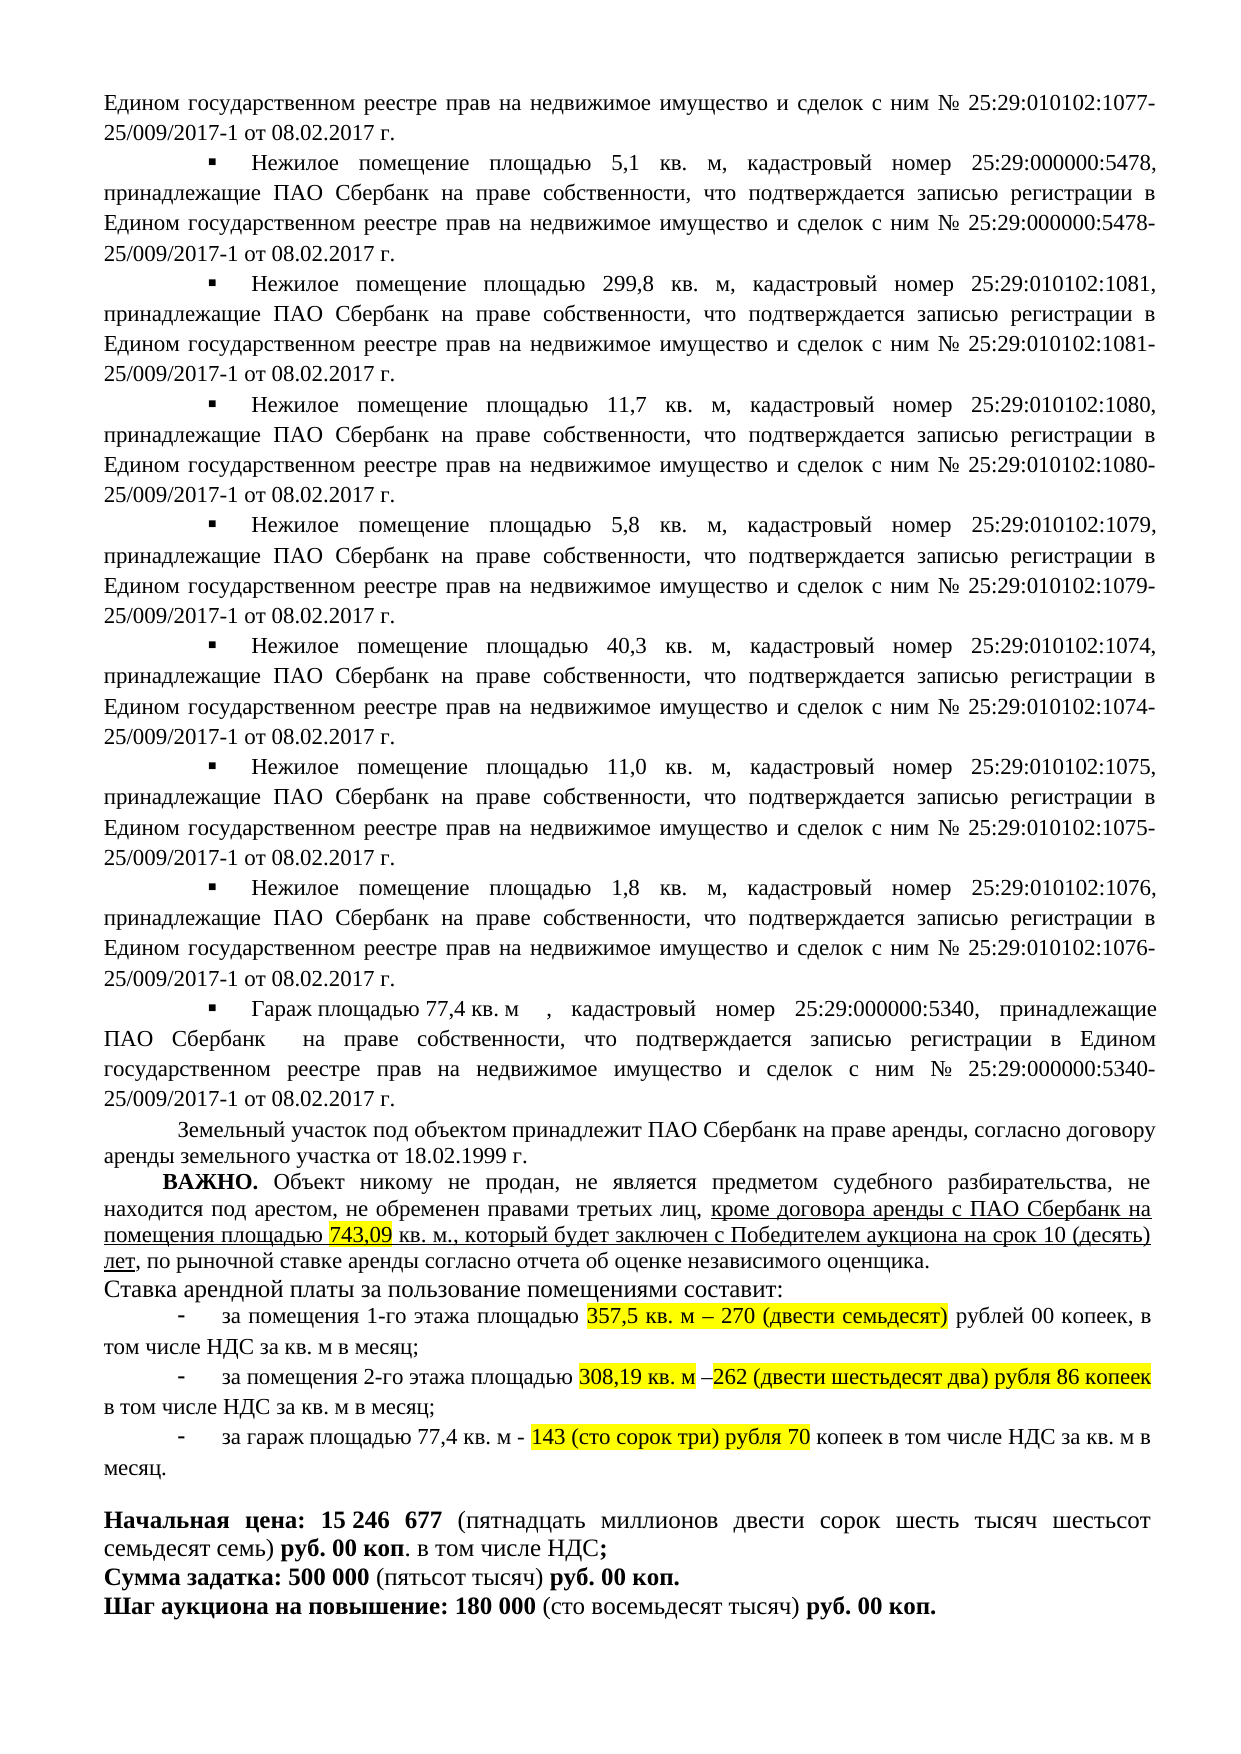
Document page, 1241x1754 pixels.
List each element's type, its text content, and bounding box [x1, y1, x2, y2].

list ВАЖНО. Объект никому не продан, не является предметом судебного разбирательства, не находится под арестом, не обременен правами третьих лиц, кроме договора аренды с ПАО Сбербанк на помещения площадью 743,09 кв. м., который будет заключен с Победителем аукциона на срок 10 (десять) лет, по рыночной ставке аренды согласно отчета об оценке независимого оценщика. [103, 1168, 1152, 1274]
list Нежилое помещение площадью 1,8 кв. м, кадастровый номер 25:29:010102:1076, принадлежащие ПАО Сбербанк на праве собственности, что подтверждается записью регистрации в Едином государственном реестре прав на недвижимое имущество и сделок с ним № 25:29:010102:1076-25/009/2017-1 от 08.02.2017 г. [103, 874, 1157, 991]
list за помещения 1-го этажа площадью 357,5 кв. м – 270 (двести семьдесят) рублей 00 копеек, в том числе НДС за кв. м в месяц; [103, 1303, 1152, 1359]
list Нежилое помещение площадью 11,7 кв. м, кадастровый номер 25:29:010102:1080, принадлежащие ПАО Сбербанк на праве собственности, что подтверждается записью регистрации в Едином государственном реестре прав на недвижимое имущество и сделок с ним № 25:29:010102:1080-25/009/2017-1 от 08.02.2017 г. [103, 391, 1157, 508]
list Нежилое помещение площадью 5,1 кв. м, кадастровый номер 25:29:000000:5478, принадлежащие ПАО Сбербанк на праве собственности, что подтверждается записью регистрации в Едином государственном реестре прав на недвижимое имущество и сделок с ним № 25:29:000000:5478-25/009/2017-1 от 08.02.2017 г. [103, 149, 1157, 266]
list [103, 89, 1157, 145]
list Земельный участок под объектом принадлежит ПАО Сбербанк на праве аренды, согласно договору аренды земельного участка от 18.02.1999 г. [103, 1116, 1157, 1168]
list Нежилое помещение площадью 5,8 кв. м, кадастровый номер 25:29:010102:1079, принадлежащие ПАО Сбербанк на праве собственности, что подтверждается записью регистрации в Едином государственном реестре прав на недвижимое имущество и сделок с ним № 25:29:010102:1079-25/009/2017-1 от 08.02.2017 г. [103, 512, 1157, 628]
list Нежилое помещение площадью 299,8 кв. м, кадастровый номер 25:29:010102:1081, принадлежащие ПАО Сбербанк на праве собственности, что подтверждается записью регистрации в Едином государственном реестре прав на недвижимое имущество и сделок с ним № 25:29:010102:1081-25/009/2017-1 от 08.02.2017 г. [103, 270, 1157, 387]
text Ставка арендной платы за пользование помещениями составит: [103, 1274, 1157, 1303]
list за помещения 2-го этажа площадью 308,19 кв. м –262 (двести шестьдесят два) рубля 86 копеек в том числе НДС за кв. м в месяц; [103, 1363, 1152, 1419]
text Шаг аукциона на повышение: 180 000 (сто восемьдесят тысяч) руб. 00 коп. [103, 1591, 1152, 1620]
list за гараж площадью 77,4 кв. м - 143 (сто сорок три) рубля 70 копеек в том числе НДС за кв. м в месяц. [103, 1423, 1152, 1480]
list Гараж площадью 77,4 кв. м , кадастровый номер 25:29:000000:5340, принадлежащие ПАО Сбербанк на праве собственности, что подтверждается записью регистрации в Едином государственном реестре прав на недвижимое имущество и сделок с ним № 25:29:000000:5340-25/009/2017-1 от 08.02.2017 г. [103, 995, 1157, 1112]
list Нежилое помещение площадью 11,0 кв. м, кадастровый номер 25:29:010102:1075, принадлежащие ПАО Сбербанк на праве собственности, что подтверждается записью регистрации в Едином государственном реестре прав на недвижимое имущество и сделок с ним № 25:29:010102:1075-25/009/2017-1 от 08.02.2017 г. [103, 753, 1157, 870]
text Начальная цена: 15 246 677 (пятнадцать миллионов двести сорок шесть тысяч шестьсот семьдесят семь) руб. 00 коп. в том числе НДС; [103, 1505, 1152, 1562]
text Сумма задатка: 500 000 (пятьсот тысяч) руб. 00 коп. [103, 1562, 1152, 1591]
list Нежилое помещение площадью 40,3 кв. м, кадастровый номер 25:29:010102:1074, принадлежащие ПАО Сбербанк на праве собственности, что подтверждается записью регистрации в Едином государственном реестре прав на недвижимое имущество и сделок с ним № 25:29:010102:1074-25/009/2017-1 от 08.02.2017 г. [103, 632, 1157, 749]
